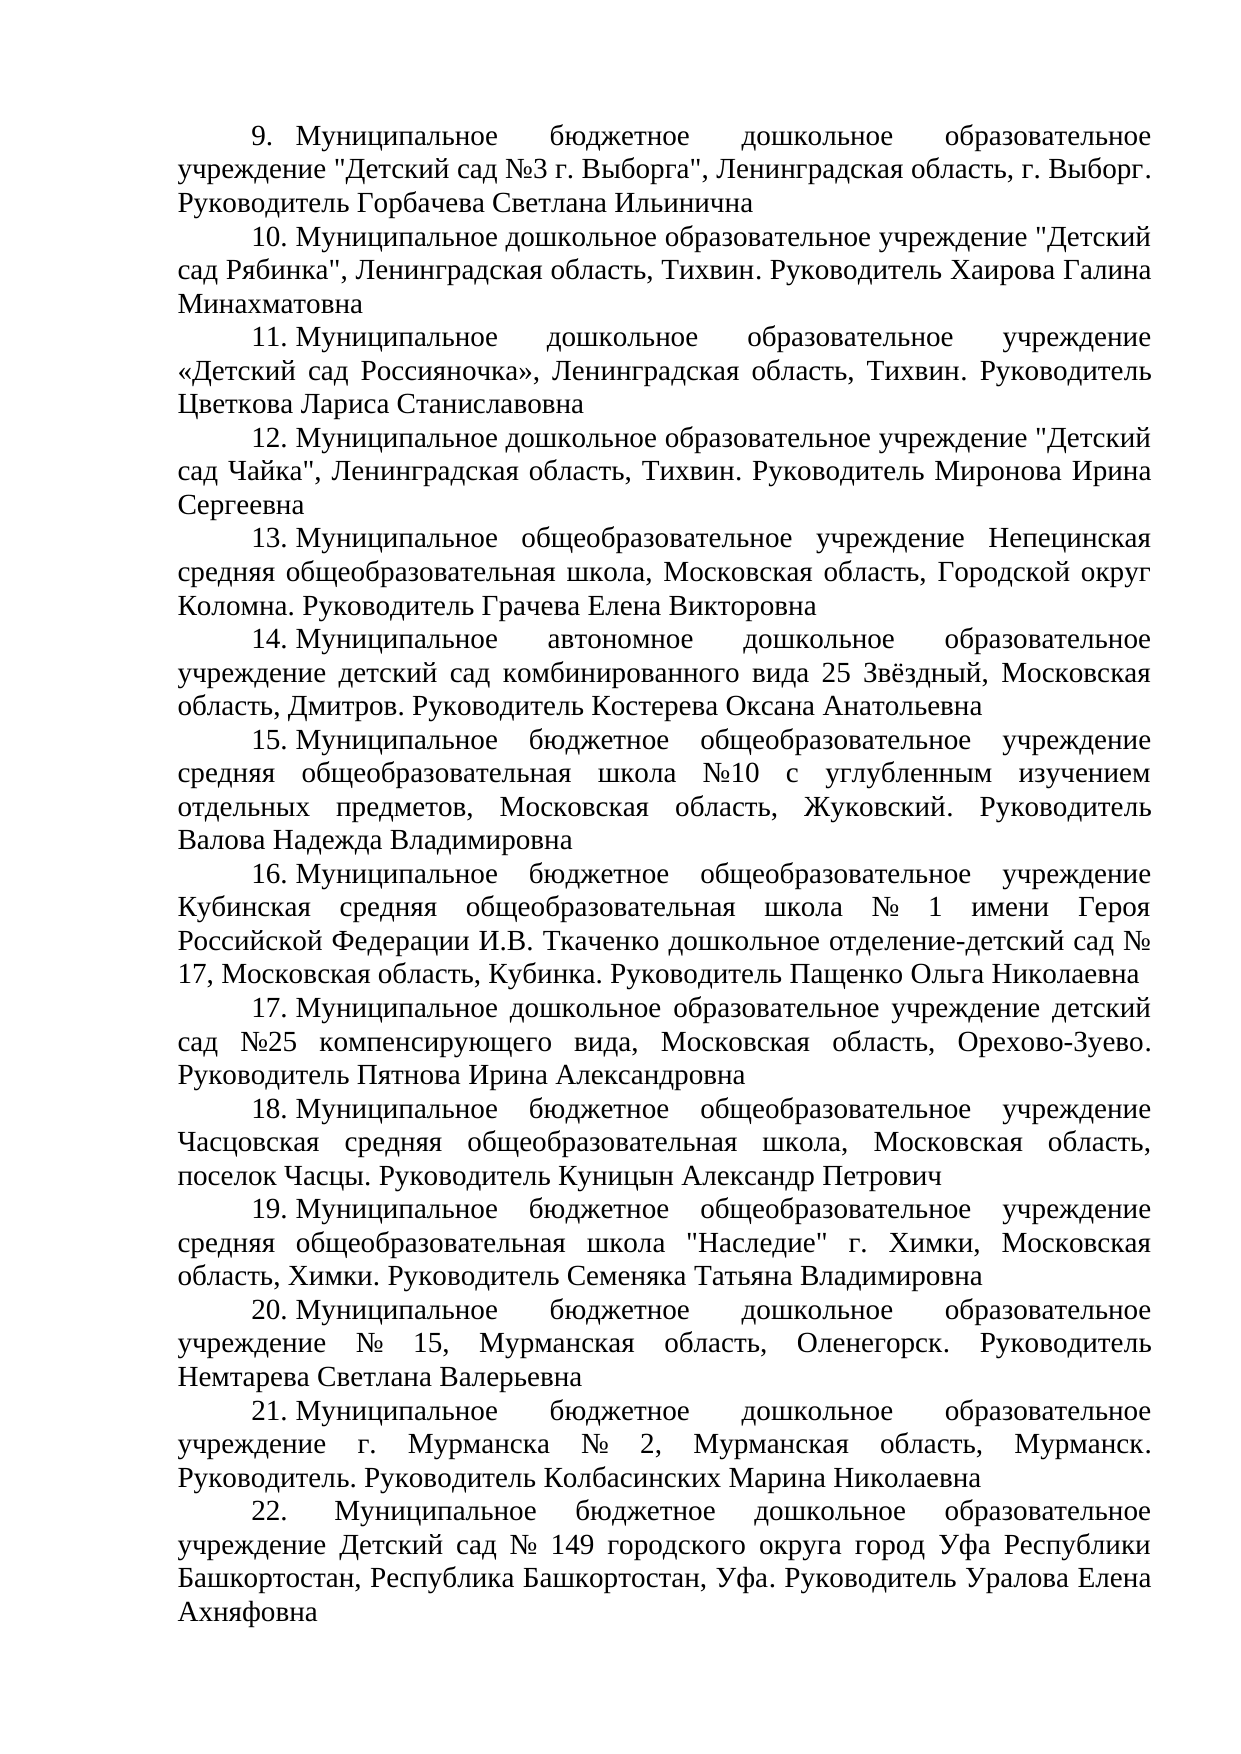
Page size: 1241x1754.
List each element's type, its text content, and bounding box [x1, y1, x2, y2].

list Муниципальное бюджетное дошкольное образовательное учреждение "Детский сад №3 г. Выборга", Ленинградская область, г. Выборг. Руководитель Горбачева Светлана Ильинична [177, 118, 1152, 219]
list Муниципальное дошкольное образовательное учреждение «Детский сад Россияночка», Ленинградская область, Тихвин. Руководитель Цветкова Лариса Станиславовна [177, 319, 1152, 420]
list Муниципальное дошкольное образовательное учреждение "Детский сад Рябинка", Ленинградская область, Тихвин. Руководитель Хаирова Галина Минахматовна [177, 219, 1152, 319]
list Муниципальное общеобразовательное учреждение Непецинская средняя общеобразовательная школа, Московская область, Городской округ Коломна. Руководитель Грачева Елена Викторовна [177, 521, 1152, 621]
list Муниципальное бюджетное общеобразовательное учреждение Часцовская средняя общеобразовательная школа, Московская область, поселок Часцы. Руководитель Куницын Александр Петрович [177, 1091, 1152, 1191]
list Муниципальное автономное дошкольное образовательное учреждение детский сад комбинированного вида 25 Звёздный, Московская область, Дмитров. Руководитель Костерева Оксана Анатольевна [177, 621, 1152, 722]
list Муниципальное дошкольное образовательное учреждение "Детский сад Чайка", Ленинградская область, Тихвин. Руководитель Миронова Ирина Сергеевна [177, 420, 1152, 521]
list Муниципальное дошкольное образовательное учреждение детский сад №25 компенсирующего вида, Московская область, Орехово-Зуево. Руководитель Пятнова Ирина Александровна [177, 990, 1152, 1091]
list Муниципальное бюджетное дошкольное образовательное учреждение № 15, Мурманская область, Оленегорск. Руководитель Немтарева Светлана Валерьевна [177, 1292, 1152, 1393]
list Муниципальное бюджетное дошкольное образовательное учреждение г. Мурманска № 2, Мурманская область, Мурманск. Руководитель. Руководитель Колбасинских Марина Николаевна [177, 1393, 1152, 1493]
list Муниципальное бюджетное общеобразовательное учреждение средняя общеобразовательная школа "Наследие" г. Химки, Московская область, Химки. Руководитель Семеняка Татьяна Владимировна [177, 1191, 1152, 1292]
list Муниципальное бюджетное дошкольное образовательное учреждение Детский сад № 149 городского округа город Уфа Республики Башкортостан, Республика Башкортостан, Уфа. Руководитель Уралова Елена Ахняфовна [177, 1493, 1152, 1627]
list Муниципальное бюджетное общеобразовательное учреждение Кубинская средняя общеобразовательная школа № 1 имени Героя Российской Федерации И.В. Ткаченко дошкольное отделение-детский сад № 17, Московская область, Кубинка. Руководитель Пащенко Ольга Николаевна [177, 856, 1152, 990]
list Муниципальное бюджетное общеобразовательное учреждение средняя общеобразовательная школа №10 с углубленным изучением отдельных предметов, Московская область, Жуковский. Руководитель Валова Надежда Владимировна [177, 722, 1152, 856]
